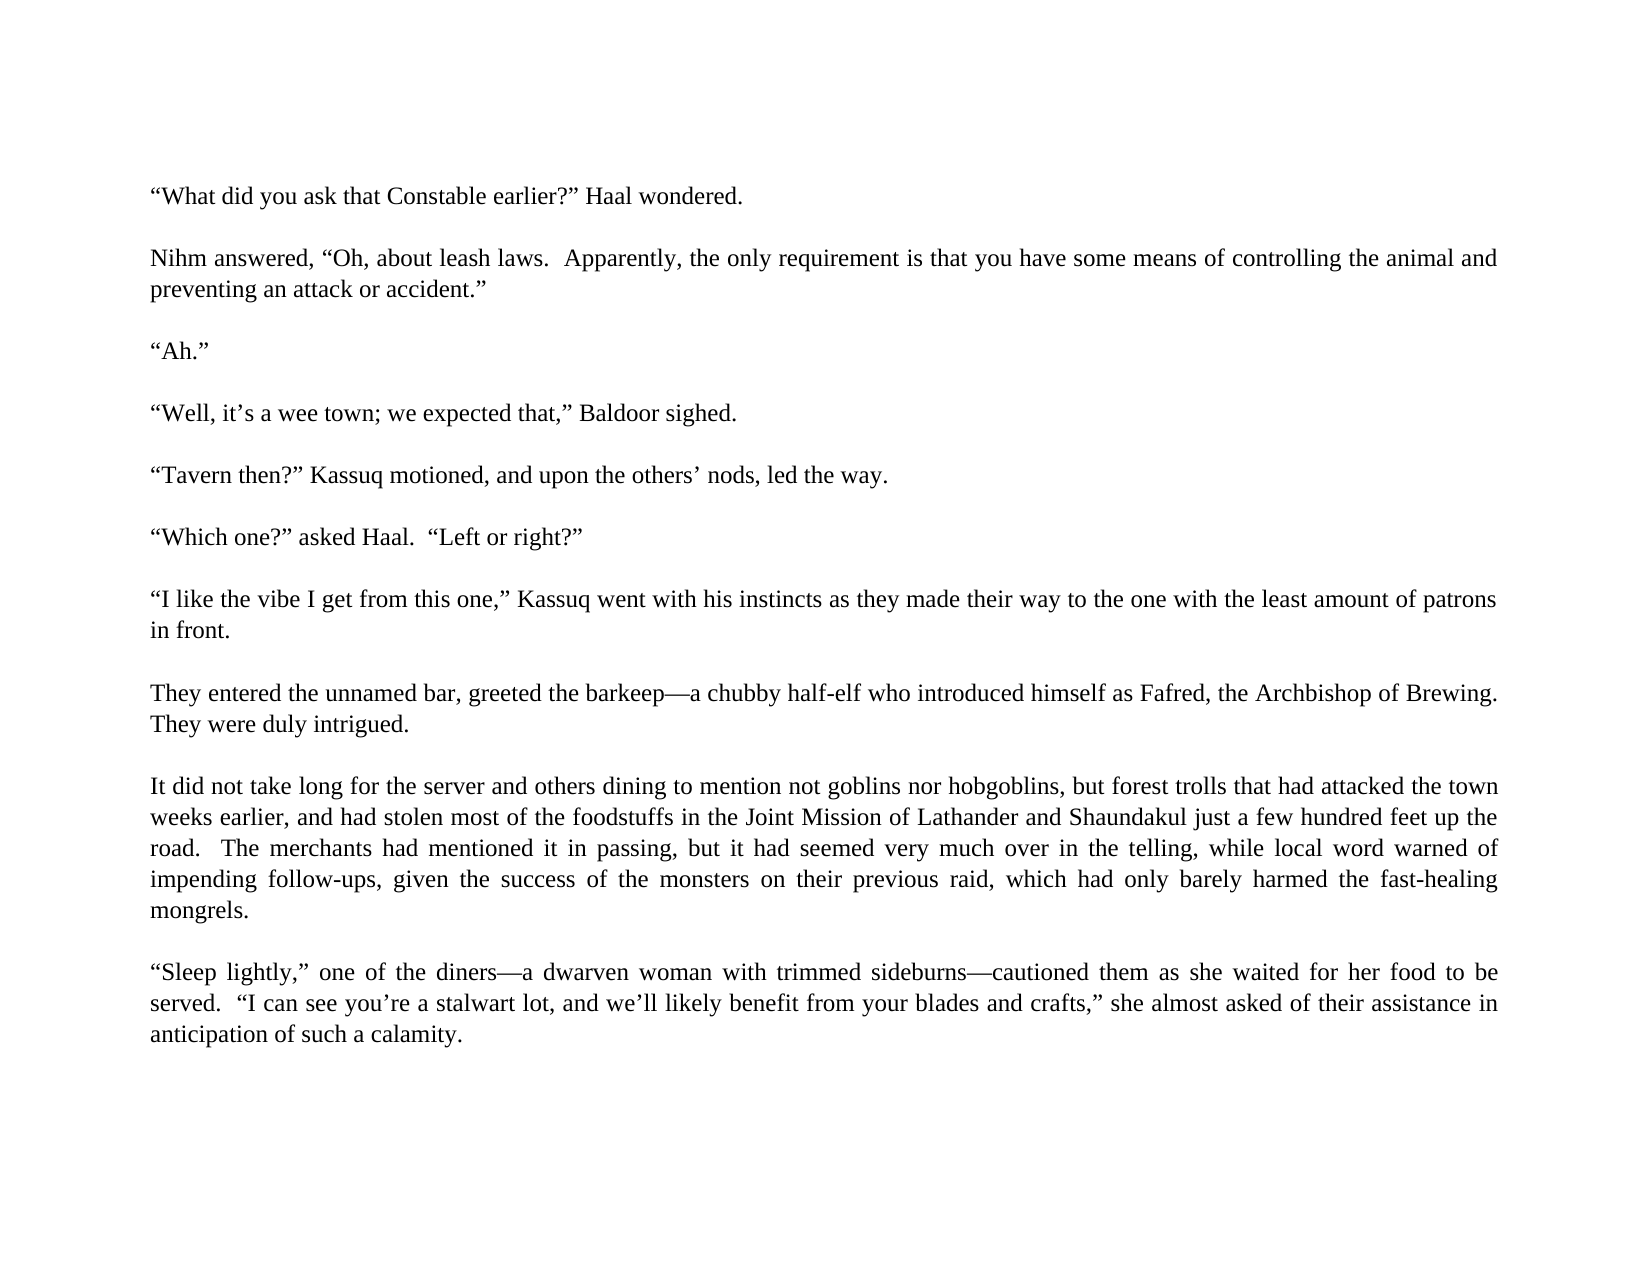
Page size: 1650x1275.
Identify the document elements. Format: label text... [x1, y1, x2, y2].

text “Which one?” asked Haal. “Left or right?” [150, 522, 1500, 551]
text It did not take long for the server and others dining to mention not goblins nor hobgoblins, but forest trolls that had attacked the town weeks earlier, and had stolen most of the foodstuffs in the Joint Mission of Lathander and Shaundakul just a few hundred feet up the road. The merchants had mentioned it in passing, but it had seemed very much over in the telling, while local word warned of impending follow-ups, given the success of the monsters on their previous raid, which had only barely harmed the fast-healing mongrels. [150, 771, 1500, 924]
text “I like the vibe I get from this one,” Kassuq went with his instincts as they made their way to the one with the least amount of patrons in front. [150, 584, 1500, 644]
text “Ah.” [150, 336, 1500, 365]
text Nihm answered, “Oh, about leash laws. Apparently, the only requirement is that you have some means of controlling the animal and preventing an attack or accident.” [150, 243, 1500, 303]
text “Well, it’s a wee town; we expected that,” Baldoor sighed. [150, 398, 1500, 427]
text “Tavern then?” Kassuq motioned, and upon the others’ nods, led the way. [150, 460, 1500, 489]
text They entered the unnamed bar, greeted the barkeep—a chubby half-elf who introduced himself as Fafred, the Archbishop of Brewing. They were duly intrigued. [150, 678, 1500, 737]
text “What did you ask that Constable earlier?” Haal wondered. [150, 181, 1500, 210]
text “Sleep lightly,” one of the diners—a dwarven woman with trimmed sideburns—cautioned them as she waited for her food to be served. “I can see you’re a stalwart lot, and we’ll likely benefit from your blades and crafts,” she almost asked of their assistance in anticipation of such a calamity. [150, 957, 1500, 1048]
